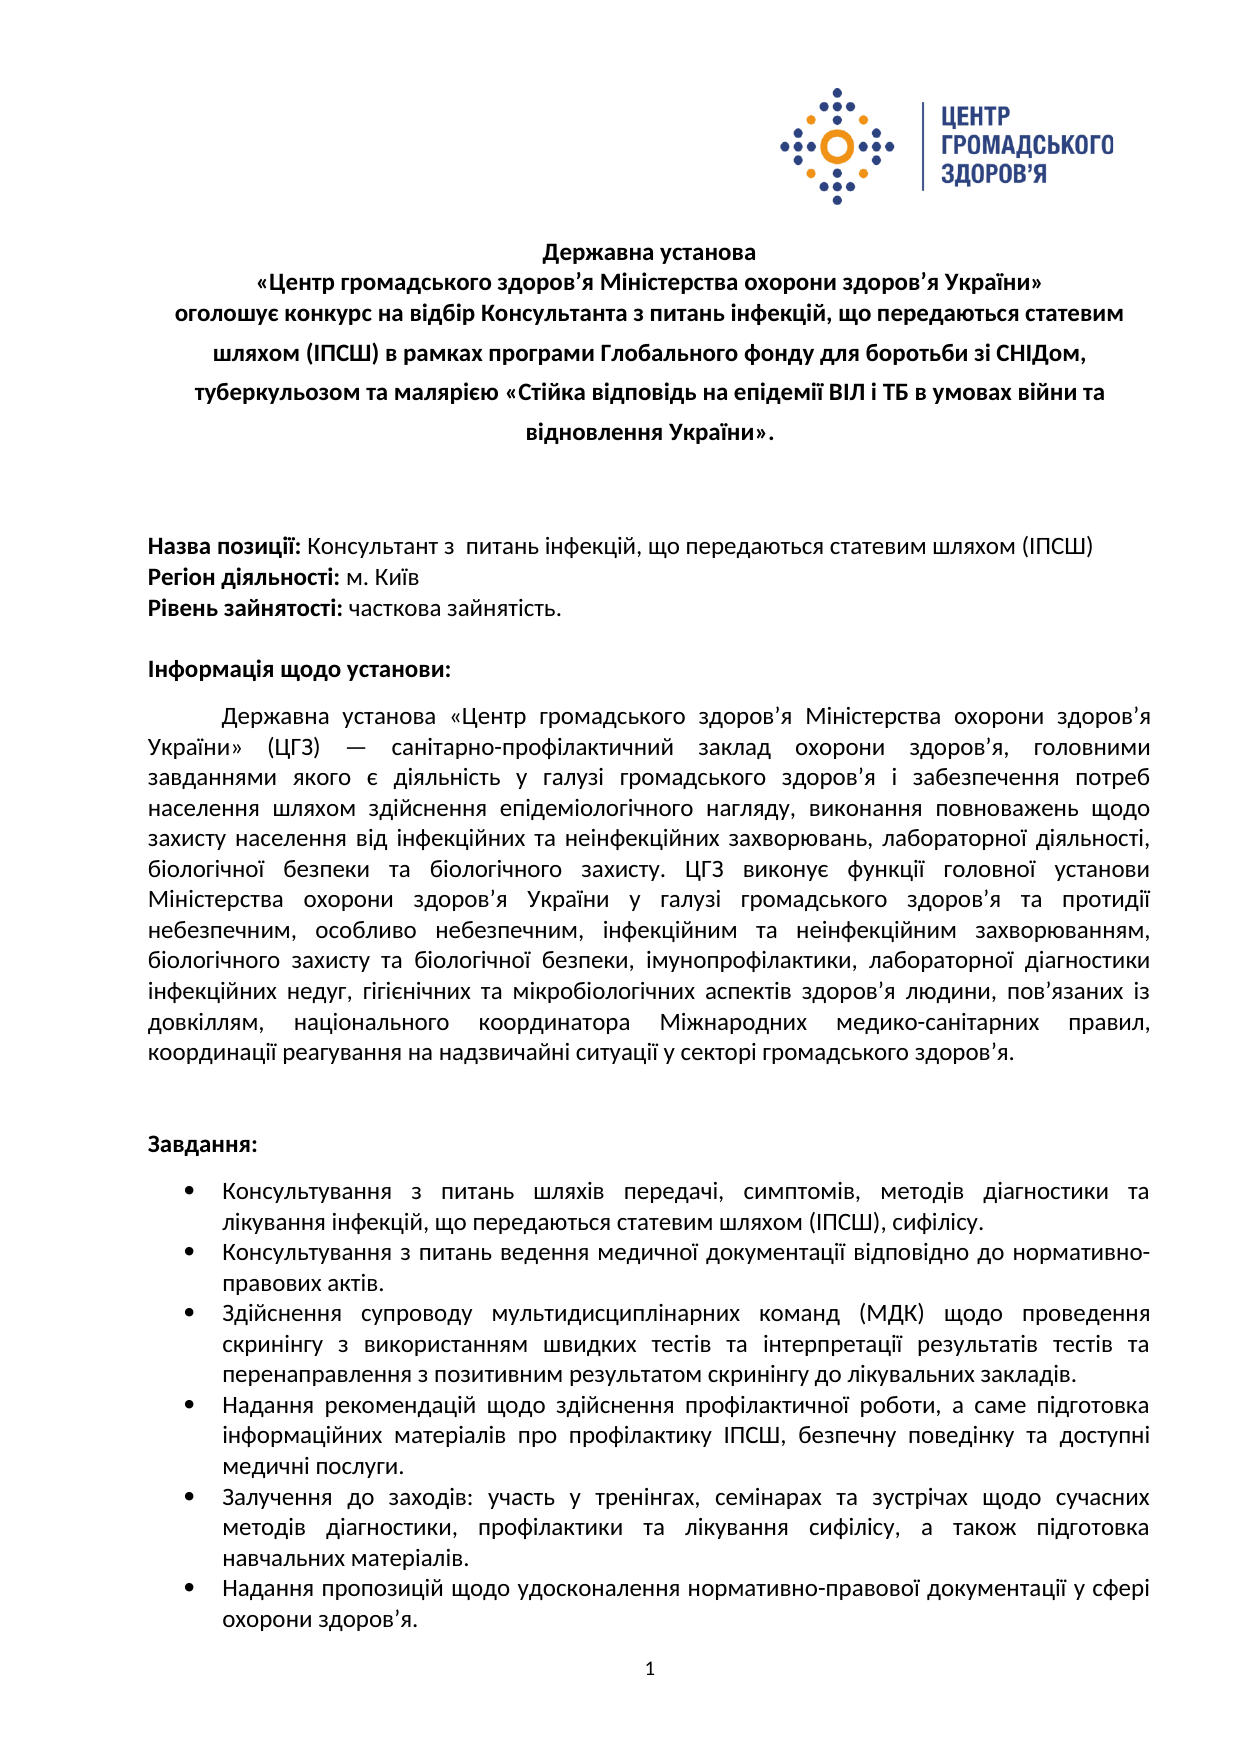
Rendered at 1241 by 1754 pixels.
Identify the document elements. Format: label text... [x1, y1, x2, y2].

list Надання пропозицій щодо удосконалення нормативно-правової документації у сфері охорони здоров’я. [185, 1572, 1151, 1633]
text Назва позиції: Консультант з питань інфекцій, що передаються статевим шляхом (ІПСШ) [148, 530, 1151, 561]
picture [780, 88, 1114, 205]
list Надання рекомендацій щодо здійснення профілактичної роботи, а саме підготовка інформаційних матеріалів про профілактику ІПСШ, безпечну поведінку та доступні медичні послуги. [185, 1389, 1151, 1481]
list Залучення до заходів: участь у тренінгах, семінарах та зустрічах щодо сучасних методів діагностики, профілактики та лікування сифілісу, а також підготовка навчальних матеріалів. [185, 1481, 1151, 1572]
list Здійснення супроводу мультидисциплінарних команд (МДК) щодо проведення скринінгу з використанням швидких тестів та інтерпретації результатів тестів та перенаправлення з позитивним результатом скринінгу до лікувальних закладів. [185, 1298, 1151, 1389]
text Регіон діяльності: м. Київ [148, 561, 1151, 592]
text Завдання: [148, 1128, 1151, 1159]
text Рівень зайнятості: часткова зайнятість. [148, 592, 1151, 623]
list Консультування з питань ведення медичної документації відповідно до нормативно-правових актів. [185, 1237, 1151, 1298]
text оголошує конкурс на відбір Консультанта з питань інфекцій, що передаються статевим шляхом (ІПСШ) в рамках програми Глобального фонду для боротьби зі СНІДом, туберкульозом та малярією «Стійка відповідь на епідемії ВІЛ і ТБ в умовах війни та відновлення України». [148, 297, 1151, 447]
text Державна установа «Центр громадського здоров’я Міністерства охорони здоров’я України» [148, 236, 1151, 297]
text Державна установа «Центр громадського здоров’я Міністерства охорони здоров’я України» (ЦГЗ) — санітарно-профілактичний заклад охорони здоров’я, головними завданнями якого є діяльність у галузі громадського здоров’я і забезпечення потреб населення шляхом здійснення епідеміологічного нагляду, виконання повноважень щодо захисту населення від інфекційних та неінфекційних захворювань, лабораторної діяльності, біологічної безпеки та біологічного захисту. ЦГЗ виконує функції головної установи Міністерства охорони здоров’я України у галузі громадського здоров’я та протидії небезпечним, особливо небезпечним, інфекційним та неінфекційним захворюванням, біологічного захисту та біологічної безпеки, імунопрофілактики, лабораторної діагностики інфекційних недуг, гігієнічних та мікробіологічних аспектів здоров’я людини, пов’язаних із довкіллям, національного координатора Міжнародних медико-санітарних правил, координації реагування на надзвичайні ситуації у секторі громадського здоров’я. [148, 701, 1152, 1067]
list Консультування з питань шляхів передачі, симптомів, методів діагностики та лікування інфекцій, що передаються статевим шляхом (ІПСШ), сифілісу. [185, 1176, 1151, 1237]
text Інформація щодо установи: [148, 653, 1151, 684]
